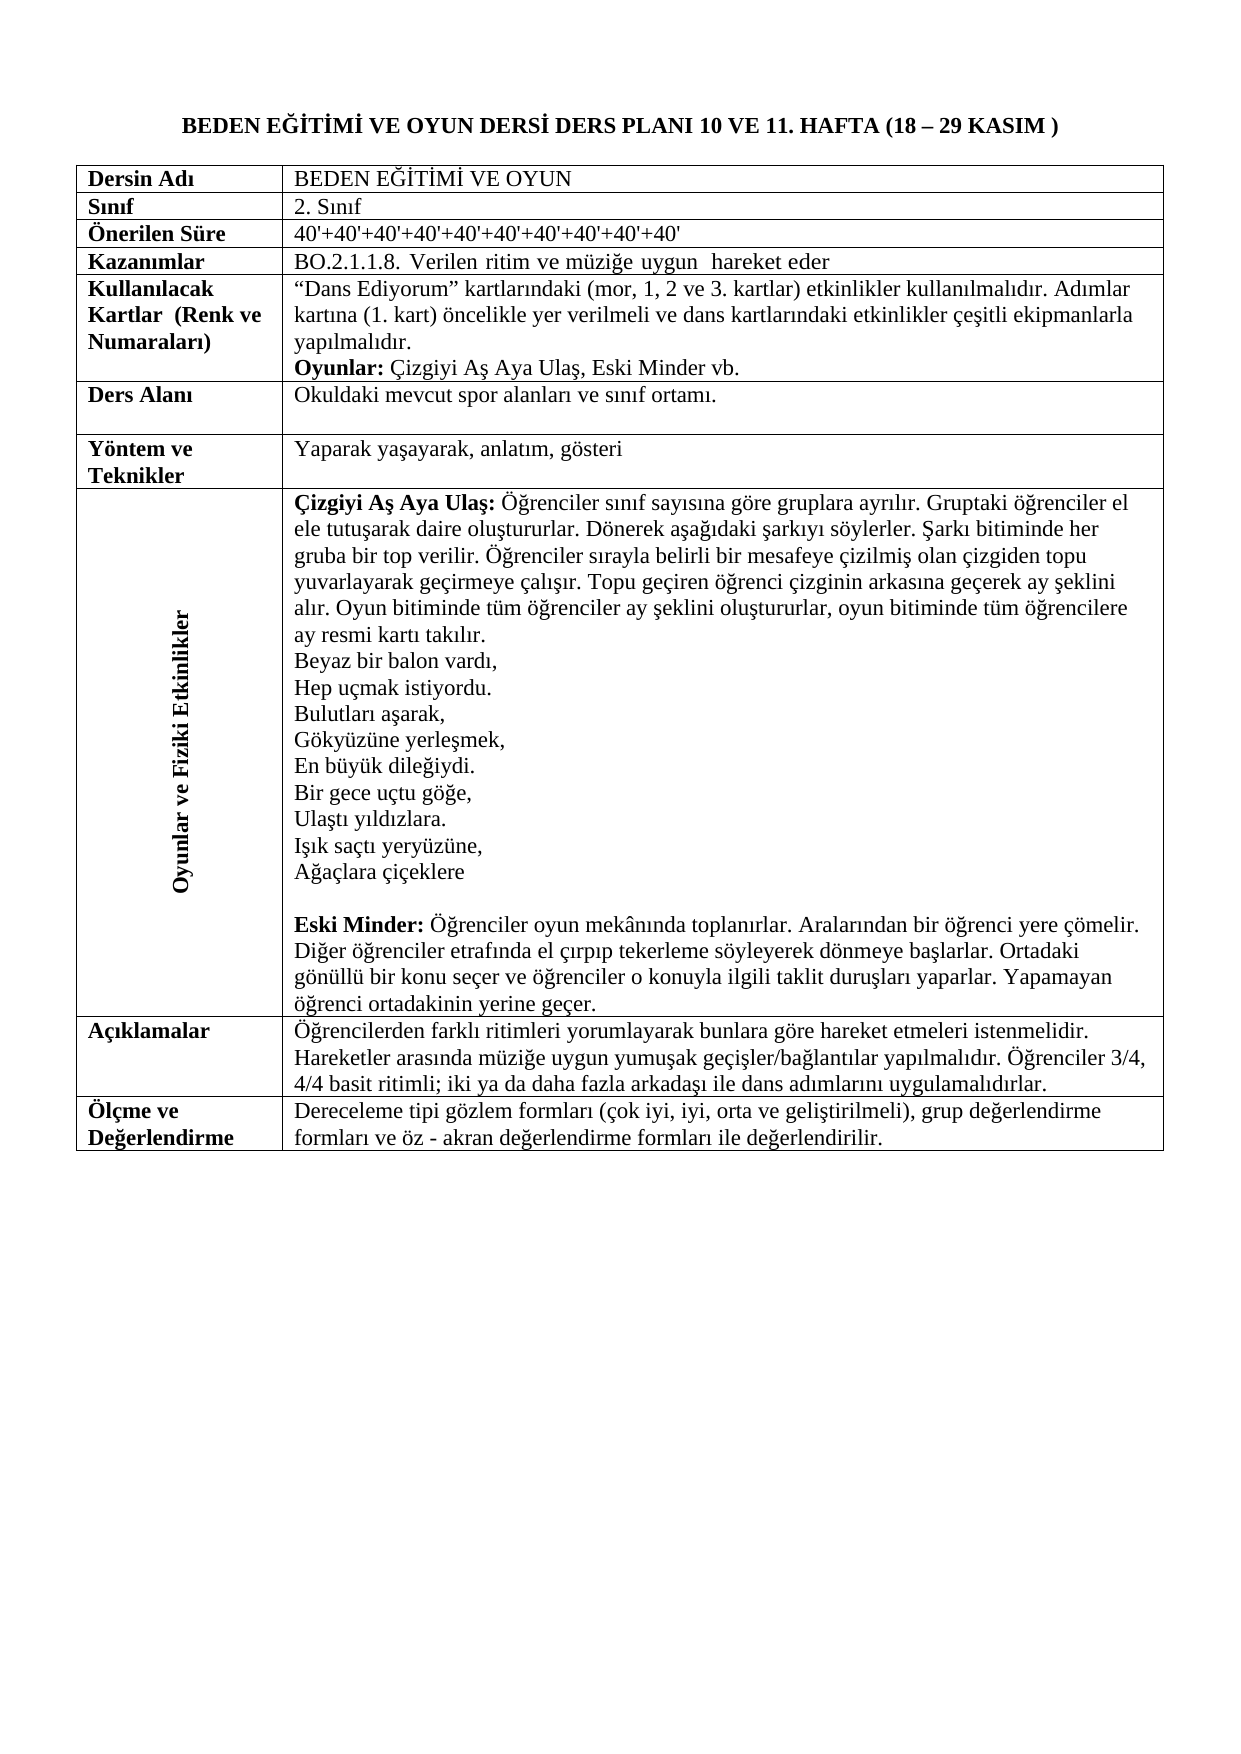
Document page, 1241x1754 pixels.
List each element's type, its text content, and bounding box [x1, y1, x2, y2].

text BEDEN EĞİTİMİ VE OYUN DERSİ DERS PLANI 10 VE 11. HAFTA (18 – 29 KASIM ) [59, 112, 1181, 138]
table_cell Yöntem ve Teknikler [77, 435, 282, 488]
table_header BEDEN EĞİTİMİ VE OYUN [283, 166, 1163, 192]
table_cell Önerilen Süre [77, 220, 282, 247]
table_cell Ders Alanı [77, 382, 282, 434]
table_cell 40'+40'+40'+40'+40'+40'+40'+40'+ [283, 220, 1163, 247]
table_cell “Dans Ediyorum” kartlarındaki (mor, 1, 2 ve 3. kartlar) etkinlikler kullanılmalıdır. Adımlar kartına (1. kart) öncelikle yer verilmeli ve dans kartlarındaki etkinlikler çeşitli ekipmanlarla yapılmalıdır. Oyunlar: Çizgiyi Aş Aya Ulaş, Eski Minder vb. [283, 275, 1163, 381]
table_cell Kazanımlar [77, 248, 282, 274]
table_cell Ölçme ve Değerlendirme [77, 1097, 282, 1150]
table_cell Çizgiyi Aş Aya Ulaş: Öğrenciler sınıf sayısına göre gruplara ayrılır. Gruptaki öğrenciler el ele tutuşarak daire oluştururlar. Dönerek aşağıdaki şarkıyı söylerler. Şarkı bitiminde her gruba bir top verilir. Öğrenciler sırayla belirli bir mesafeye çizilmiş olan çizgiden topu yuvarlayarak geçirmeye çalışır. Topu geçiren öğrenci çizginin arkasına geçerek ay şeklini alır. Oyun bitiminde tüm öğrenciler ay şeklini oluştururlar, oyun bitiminde tüm öğrencilere ay resmi kartı takılır. Beyaz bir balon vardı, Hep uçmak istiyordu. Bulutları aşarak, Gökyüzüne yerleşmek, En büyük dileğiydi. Bir gece uçtu göğe, Ulaştı yıldızlara. Işık saçtı yeryüzüne, Ağaçlara çiçeklere Eski Minder: Öğrenciler oyun mekânında toplanırlar. Aralarından bir öğrenci yere çömelir. Diğer öğrenciler etrafında el çırpıp tekerleme söyleyerek dönmeye başlarlar. Ortadaki gönüllü bir konu seçer ve öğrenciler o konuyla ilgili taklit duruşları yaparlar. Yapamayan öğrenci ortadakinin yerine geçer. [283, 489, 1163, 1016]
table_cell Oyunlar ve Fiziki Etkinlikler [77, 489, 282, 1016]
table_cell Kullanılacak Kartlar (Renk ve Numaraları) [77, 275, 282, 381]
table_header Dersin Adı [77, 166, 282, 192]
table_cell Okuldaki mevcut spor alanları ve sınıf ortamı. [283, 382, 1163, 434]
table_cell 2. Sınıf [283, 193, 1163, 219]
table_cell Yaparak yaşayarak, anlatım, gösteri [283, 435, 1163, 488]
table_cell Dereceleme tipi gözlem formları (çok iyi, iyi, orta ve geliştirilmeli), grup değerlendirme formları ve öz - akran değerlendirme formları ile değerlendirilir. [283, 1097, 1163, 1150]
table_cell Açıklamalar [77, 1017, 282, 1096]
table_cell BO.2.1.1.8. Verilen ritim ve müziğe uygun hareket eder [283, 248, 1163, 274]
table_cell Sınıf [77, 193, 282, 219]
table_cell Öğrencilerden farklı ritimleri yorumlayarak bunlara göre hareket etmeleri istenmelidir. Hareketler arasında müziğe uygun yumuşak geçişler/bağlantılar yapılmalıdır. Öğrenciler 3/4, 4/4 basit ritimli; iki ya da daha fazla arkadaşı ile dans adımlarını uygulamalıdırlar. [283, 1017, 1163, 1096]
